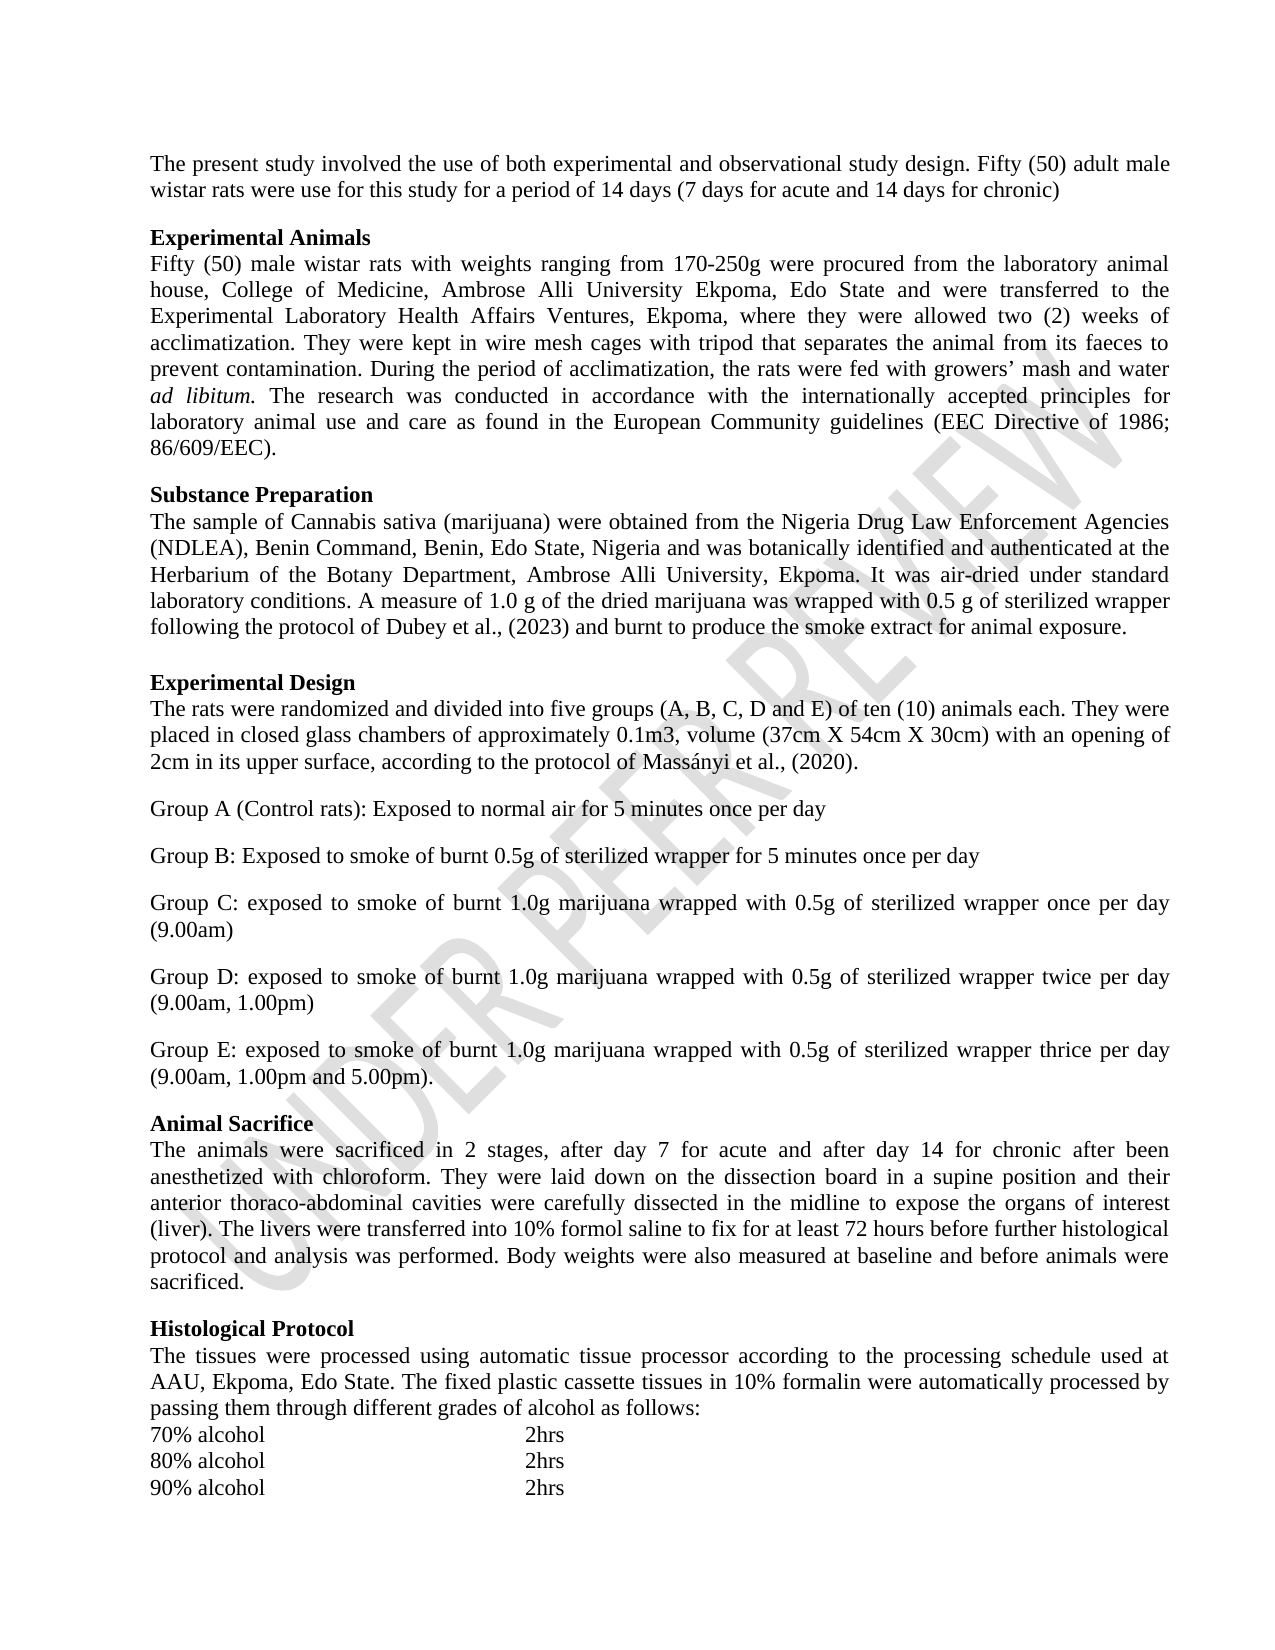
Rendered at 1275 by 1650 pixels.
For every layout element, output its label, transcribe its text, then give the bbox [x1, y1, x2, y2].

text The tissues were processed using automatic tissue processor according to the processing schedule used at AAU, Ekpoma, Edo State. The fixed plastic cassette tissues in 10% formalin were automatically processed by passing them through different grades of alcohol as follows: [150, 1342, 1172, 1421]
text Experimental Design [150, 669, 1172, 695]
text The rats were randomized and divided into five groups (A, B, C, D and E) of ten (10) animals each. They were placed in closed glass chambers of approximately 0.1m3, volume (37cm X 54cm X 30cm) with an opening of 2cm in its upper surface, according to the protocol of Massányi et al., (2020). [150, 695, 1172, 774]
text Histological Protocol [150, 1315, 1172, 1342]
text Animal Sacrifice [150, 1110, 1172, 1136]
text The sample of Cannabis sativa (marijuana) were obtained from the Nigeria Drug Law Enforcement Agencies (NDLEA), Benin Command, Benin, Edo State, Nigeria and was botanically identified and authenticated at the Herbarium of the Botany Department, Ambrose Alli University, Ekpoma. It was air-dried under standard laboratory conditions. A measure of 1.0 g of the dried marijuana was wrapped with 0.5 g of sterilized wrapper following the protocol of Dubey et al., (2023) and burnt to produce the smoke extract for animal exposure. [150, 508, 1172, 640]
text 80% alcohol 2hrs [150, 1447, 1172, 1473]
text Experimental Animals [150, 223, 1172, 250]
text The present study involved the use of both experimental and observational study design. Fifty (50) adult male wistar rats were use for this study for a period of 14 days (7 days for acute and 14 days for chronic) [150, 150, 1172, 203]
text Group E: exposed to smoke of burnt 1.0g marijuana wrapped with 0.5g of sterilized wrapper thrice per day (9.00am, 1.00pm and 5.00pm). [150, 1037, 1172, 1089]
text Substance Preparation [150, 482, 1172, 508]
text Group B: Exposed to smoke of burnt 0.5g of sterilized wrapper for 5 minutes once per day [150, 842, 1172, 869]
text 90% alcohol 2hrs [150, 1473, 1172, 1500]
text The animals were sacrificed in 2 stages, after day 7 for acute and after day 14 for chronic after been anesthetized with chloroform. They were laid down on the dissection board in a supine position and their anterior thoraco-abdominal cavities were carefully dissected in the midline to expose the organs of interest (liver). The livers were transferred into 10% formol saline to fix for at least 72 hours before further histological protocol and analysis was performed. Body weights were also measured at baseline and before animals were sacrificed. [150, 1136, 1172, 1294]
text 70% alcohol 2hrs [150, 1421, 1172, 1447]
text Group C: exposed to smoke of burnt 1.0g marijuana wrapped with 0.5g of sterilized wrapper once per day (9.00am) [150, 889, 1172, 942]
text Group D: exposed to smoke of burnt 1.0g marijuana wrapped with 0.5g of sterilized wrapper twice per day (9.00am, 1.00pm) [150, 963, 1172, 1016]
text Group A (Control rats): Exposed to normal air for 5 minutes once per day [150, 795, 1172, 821]
text Fifty (50) male wistar rats with weights ranging from 170-250g were procured from the laboratory animal house, College of Medicine, Ambrose Alli University Ekpoma, Edo State and were transferred to the Experimental Laboratory Health Affairs Ventures, Ekpoma, where they were allowed two (2) weeks of acclimatization. They were kept in wire mesh cages with tripod that separates the animal from its faeces to prevent contamination. During the period of acclimatization, the rats were fed with growers’ mash and water ad libitum. The research was conducted in accordance with the internationally accepted principles for laboratory animal use and care as found in the European Community guidelines (EEC Directive of 1986; 86/609/EEC). [150, 250, 1172, 461]
